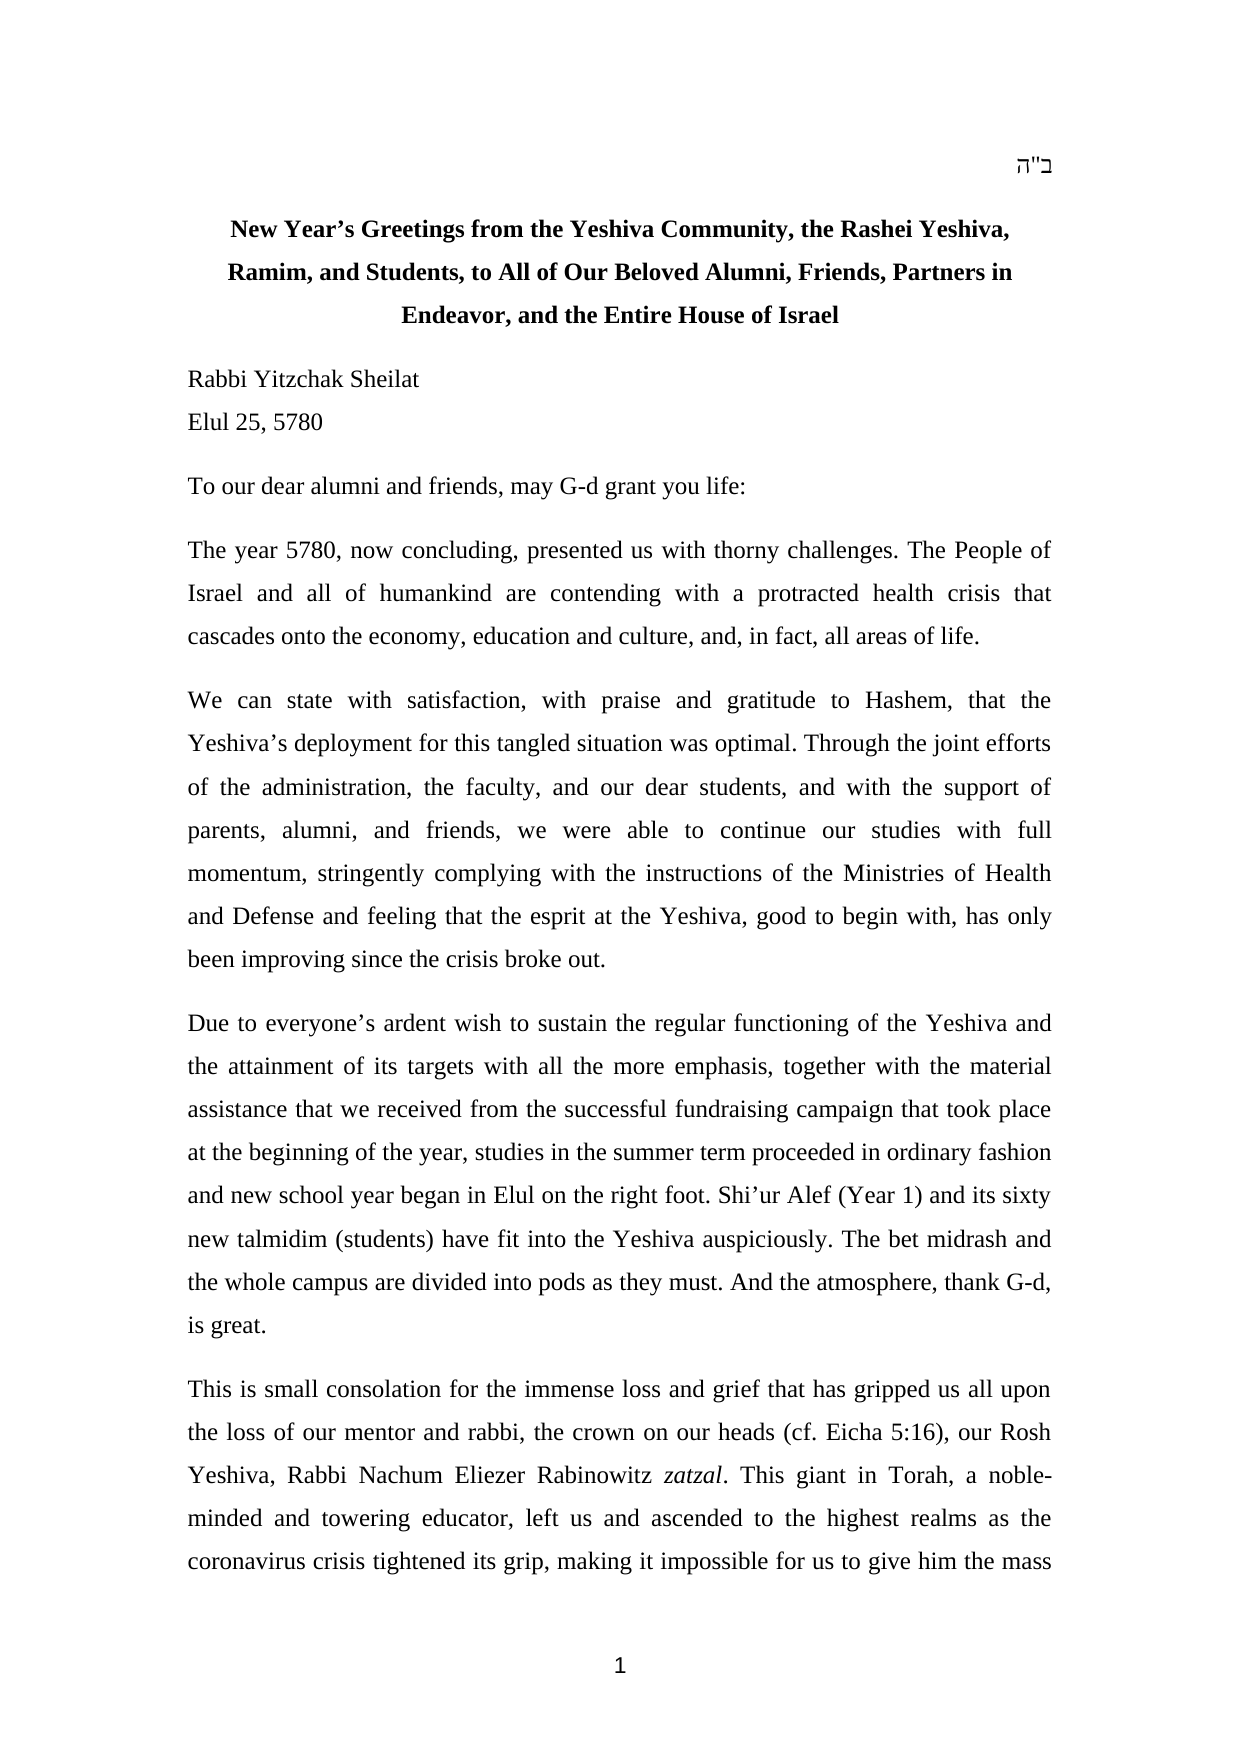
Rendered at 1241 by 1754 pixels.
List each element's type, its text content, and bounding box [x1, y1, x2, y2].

text New Year’s Greetings from the Yeshiva Community, the Rashei Yeshiva, Ramim, and Students, to All of Our Beloved Alumni, Friends, Partners in Endeavor, and the Entire House of Israel [187, 214, 1053, 329]
text Due to everyone’s ardent wish to sustain the regular functioning of the Yeshiva and the attainment of its targets with all the more emphasis, together with the material assistance that we received from the successful fundraising campaign that took place at the beginning of the year, studies in the summer term proceeded in ordinary fashion and new school year began in Elul on the right foot. Shi’ur Alef (Year 1) and its sixty new talmidim (students) have fit into the Yeshiva auspiciously. The bet midrash and the whole campus are divided into pods as they must. And the atmosphere, thank G-d, is great. [187, 1008, 1053, 1339]
text We can state with satisfaction, with praise and gratitude to Hashem, that the Yeshiva’s deployment for this tangled situation was optimal. Through the joint efforts of the administration, the faculty, and our dear students, and with the support of parents, alumni, and friends, we were able to continue our studies with full momentum, stringently complying with the instructions of the Ministries of Health and Defense and feeling that the esprit at the Yeshiva, good to begin with, has only been improving since the crisis broke out. [187, 685, 1053, 973]
text To our dear alumni and friends, may G-d grant you life: [187, 471, 1053, 500]
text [187, 1374, 1053, 1575]
text ב"ה [187, 150, 1053, 179]
text Rabbi Yitzchak Sheilat Elul 25, 5780 [187, 364, 1053, 436]
text The year 5780, now concluding, presented us with thorny challenges. The People of Israel and all of humankind are contending with a protracted health crisis that cascades onto the economy, education and culture, and, in fact, all areas of life. [187, 535, 1053, 650]
